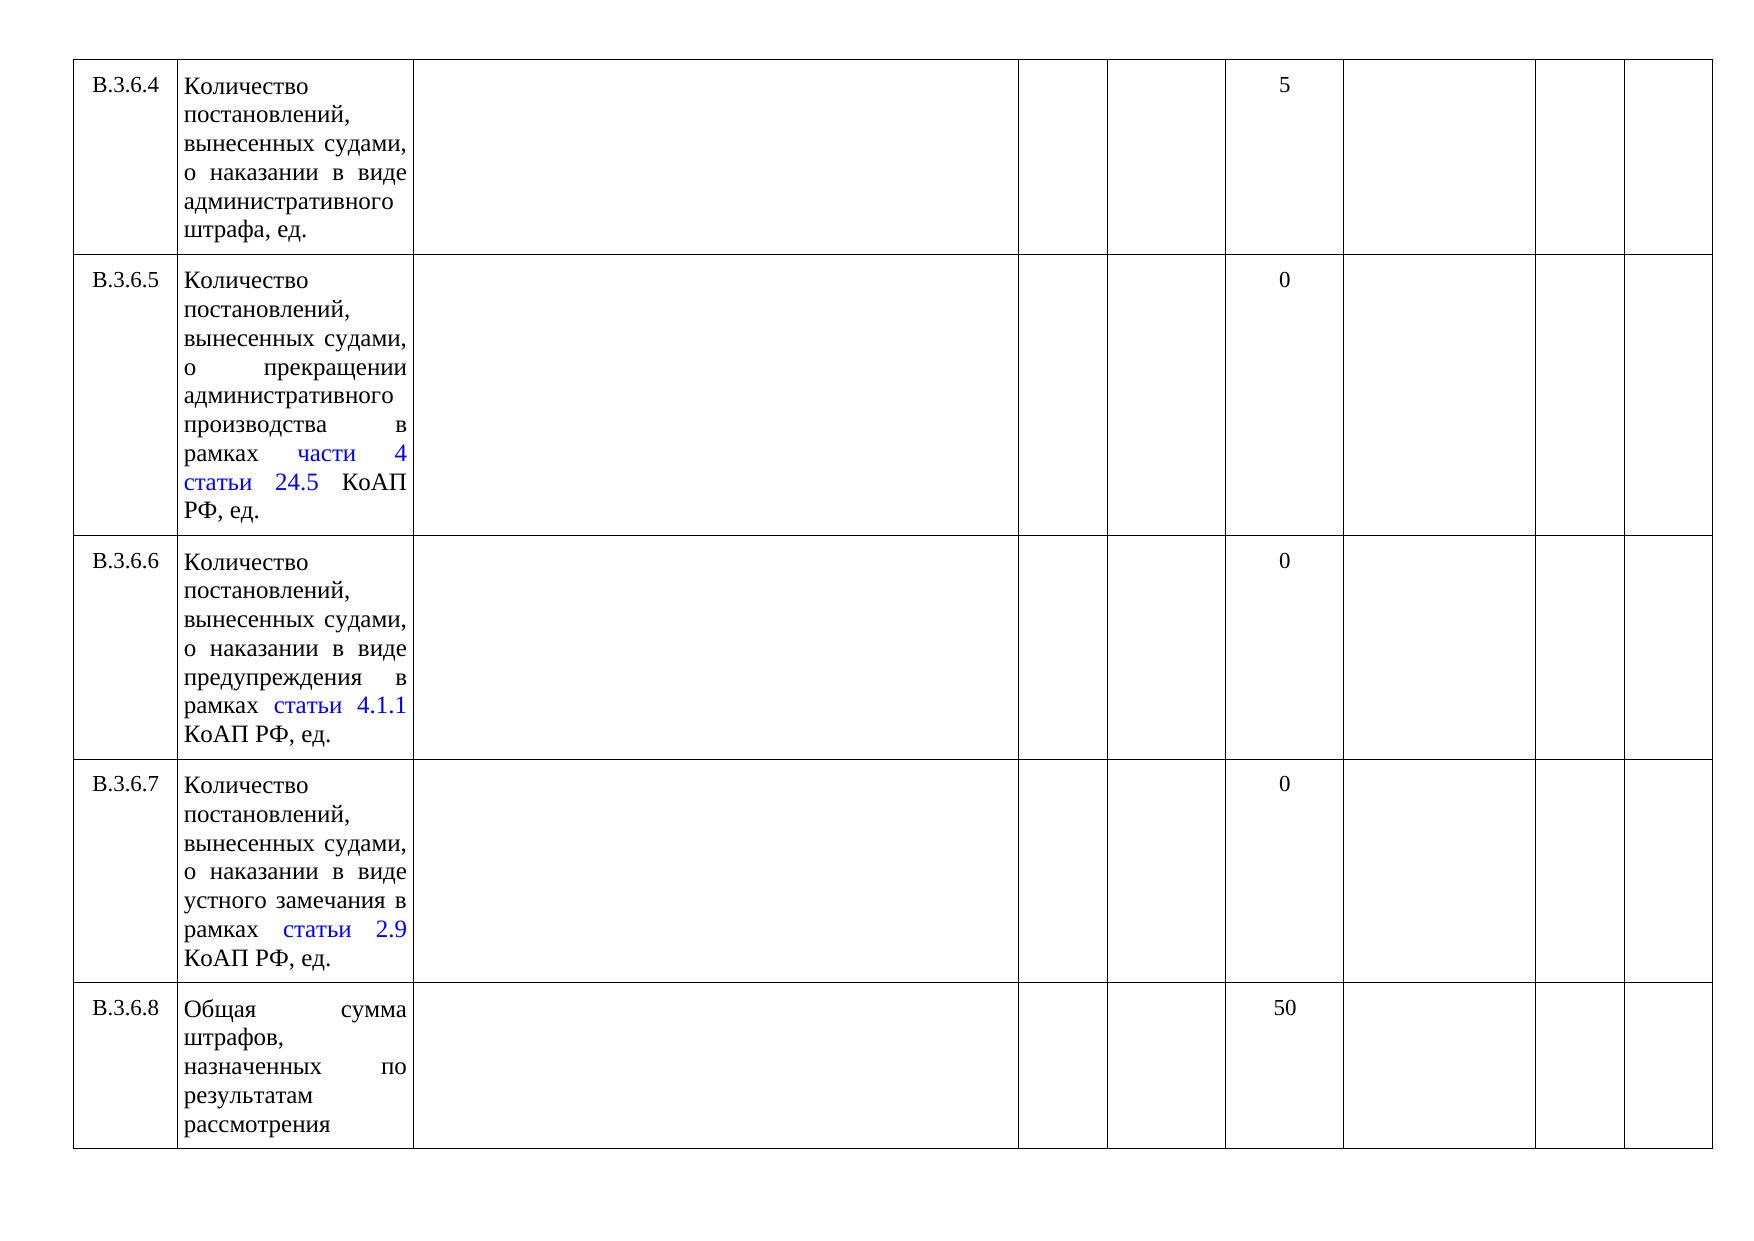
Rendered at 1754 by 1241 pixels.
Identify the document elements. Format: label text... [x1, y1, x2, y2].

table_cell [1019, 760, 1107, 982]
table_cell [1019, 60, 1107, 254]
table_cell [1108, 255, 1225, 535]
table_cell Количество постановлений, вынесенных судами, о прекращении административного производства в рамках части 4 статьи 24.5 КоАП РФ, ед. [178, 255, 413, 535]
table_cell 0 [1226, 536, 1343, 758]
table_cell [1344, 536, 1535, 758]
table_cell В.3.6.5 [74, 255, 177, 535]
table_cell [1625, 60, 1712, 254]
table_cell [1625, 983, 1712, 1148]
table_cell [414, 60, 1018, 254]
table_cell Количество постановлений, вынесенных судами, о наказании в виде предупреждения в рамках статьи 4.1.1 КоАП РФ, ед. [178, 536, 413, 758]
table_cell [178, 983, 413, 1148]
table_cell [1536, 536, 1624, 758]
table_cell [1344, 760, 1535, 982]
table_cell Количество постановлений, вынесенных судами, о наказании в виде устного замечания в рамках статьи 2.9 КоАП РФ, ед. [178, 760, 413, 982]
table_cell [414, 536, 1018, 758]
table_cell [1536, 60, 1624, 254]
table_cell В.3.6.7 [74, 760, 177, 982]
table_cell 0 [1226, 760, 1343, 982]
table_cell [1019, 983, 1107, 1148]
table_cell [414, 983, 1018, 1148]
table_cell [414, 760, 1018, 982]
table_cell [414, 255, 1018, 535]
table_cell [1625, 760, 1712, 982]
table_cell [1536, 760, 1624, 982]
table_cell [1536, 255, 1624, 535]
table_cell В.3.6.6 [74, 536, 177, 758]
table_cell [1108, 60, 1225, 254]
table_cell [1625, 255, 1712, 535]
table_cell [1108, 983, 1225, 1148]
table_cell [1536, 983, 1624, 1148]
table_cell [1019, 255, 1107, 535]
table_cell В.3.6.8 [74, 983, 177, 1148]
table_cell [1019, 536, 1107, 758]
table_cell 0 [1226, 255, 1343, 535]
table_cell Количество постановлений, вынесенных судами, о наказании в виде административного штрафа, ед. [178, 60, 413, 254]
table_cell В.3.6.4 [74, 60, 177, 254]
table_cell [1108, 760, 1225, 982]
table_cell [1344, 60, 1535, 254]
table_cell [1344, 983, 1535, 1148]
table_cell [1344, 255, 1535, 535]
table_cell 5 [1226, 60, 1343, 254]
table_cell 50 [1226, 983, 1343, 1148]
table_cell [1108, 536, 1225, 758]
table_cell [1625, 536, 1712, 758]
